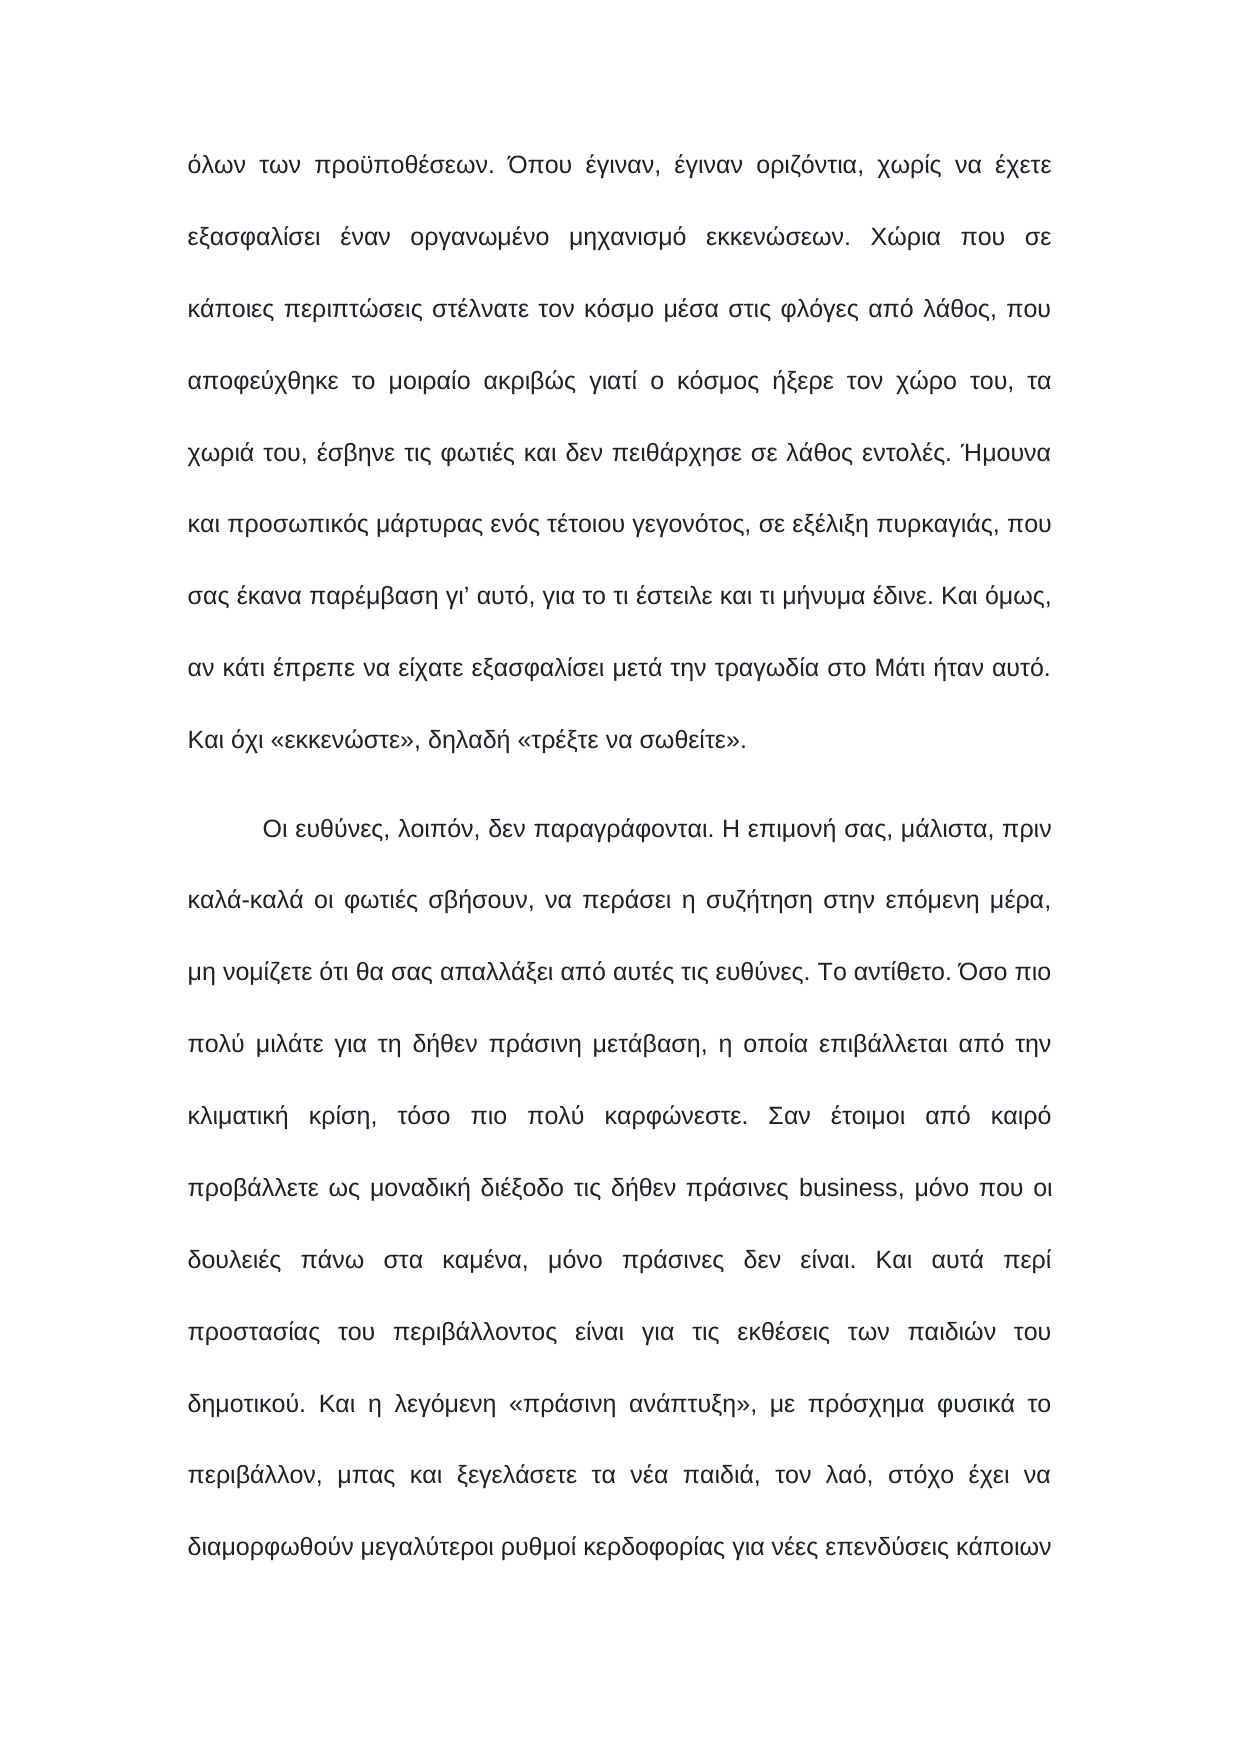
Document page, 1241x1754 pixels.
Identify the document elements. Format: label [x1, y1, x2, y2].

text [187, 813, 1053, 1561]
text [187, 150, 1053, 754]
